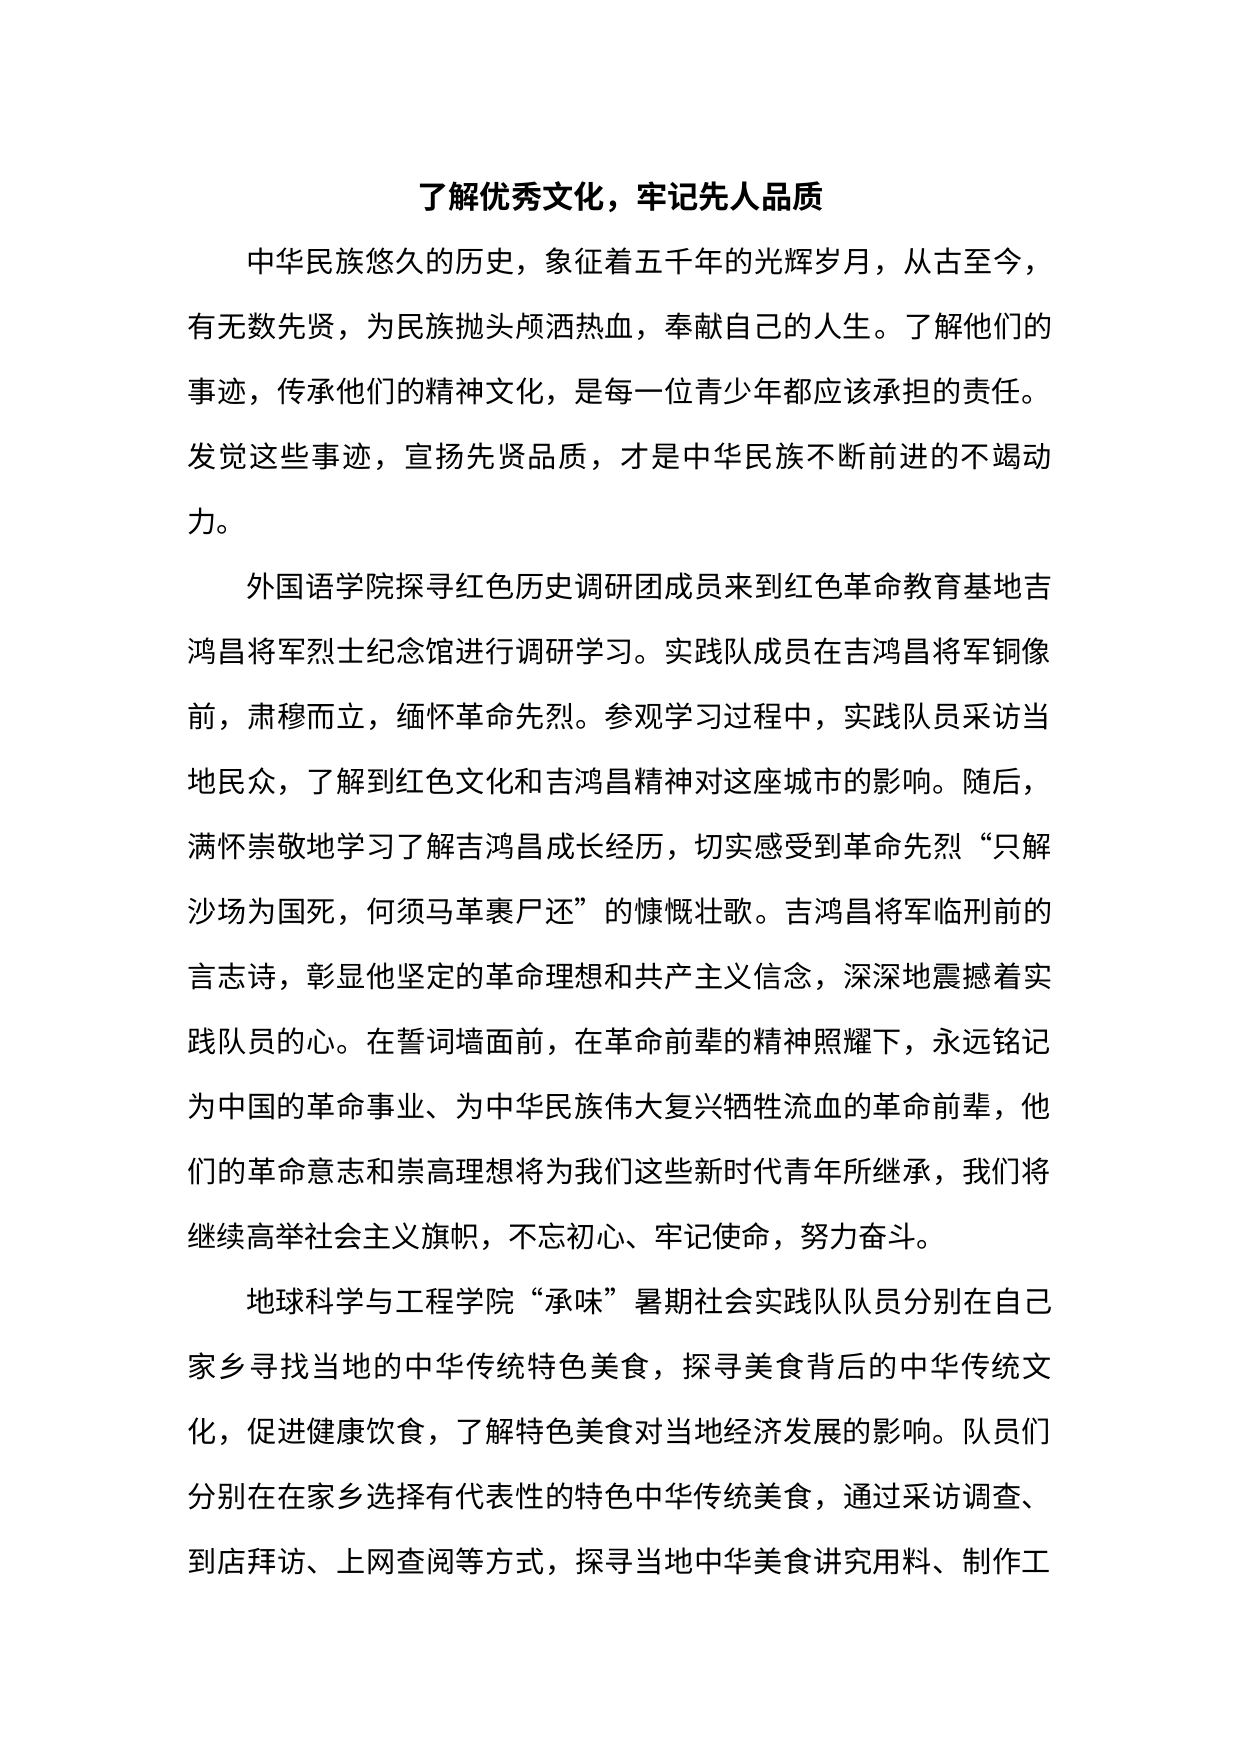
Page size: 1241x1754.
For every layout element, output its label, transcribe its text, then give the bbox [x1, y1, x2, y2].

text 中华民族悠久的历史，象征着五千年的光辉岁月，从古至今，有无数先贤，为民族抛头颅洒热血，奉献自己的人生。了解他们的事迹，传承他们的精神文化，是每一位青少年都应该承担的责任。发觉这些事迹，宣扬先贤品质，才是中华民族不断前进的不竭动力。 [187, 227, 1053, 552]
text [187, 1267, 1053, 1592]
text 了解优秀文化，牢记先人品质 [187, 162, 1053, 227]
text 外国语学院探寻红色历史调研团成员来到红色革命教育基地吉鸿昌将军烈士纪念馆进行调研学习。实践队成员在吉鸿昌将军铜像前，肃穆而立，缅怀革命先烈。参观学习过程中，实践队员采访当地民众，了解到红色文化和吉鸿昌精神对这座城市的影响。随后，满怀崇敬地学习了解吉鸿昌成长经历，切实感受到革命先烈“只解沙场为国死，何须马革裹尸还”的慷慨壮歌。吉鸿昌将军临刑前的言志诗，彰显他坚定的革命理想和共产主义信念，深深地震撼着实践队员的心。在誓词墙面前，在革命前辈的精神照耀下，永远铭记为中国的革命事业、为中华民族伟大复兴牺牲流血的革命前辈，他们的革命意志和崇高理想将为我们这些新时代青年所继承，我们将继续高举社会主义旗帜，不忘初心、牢记使命，努力奋斗。 [187, 552, 1053, 1267]
